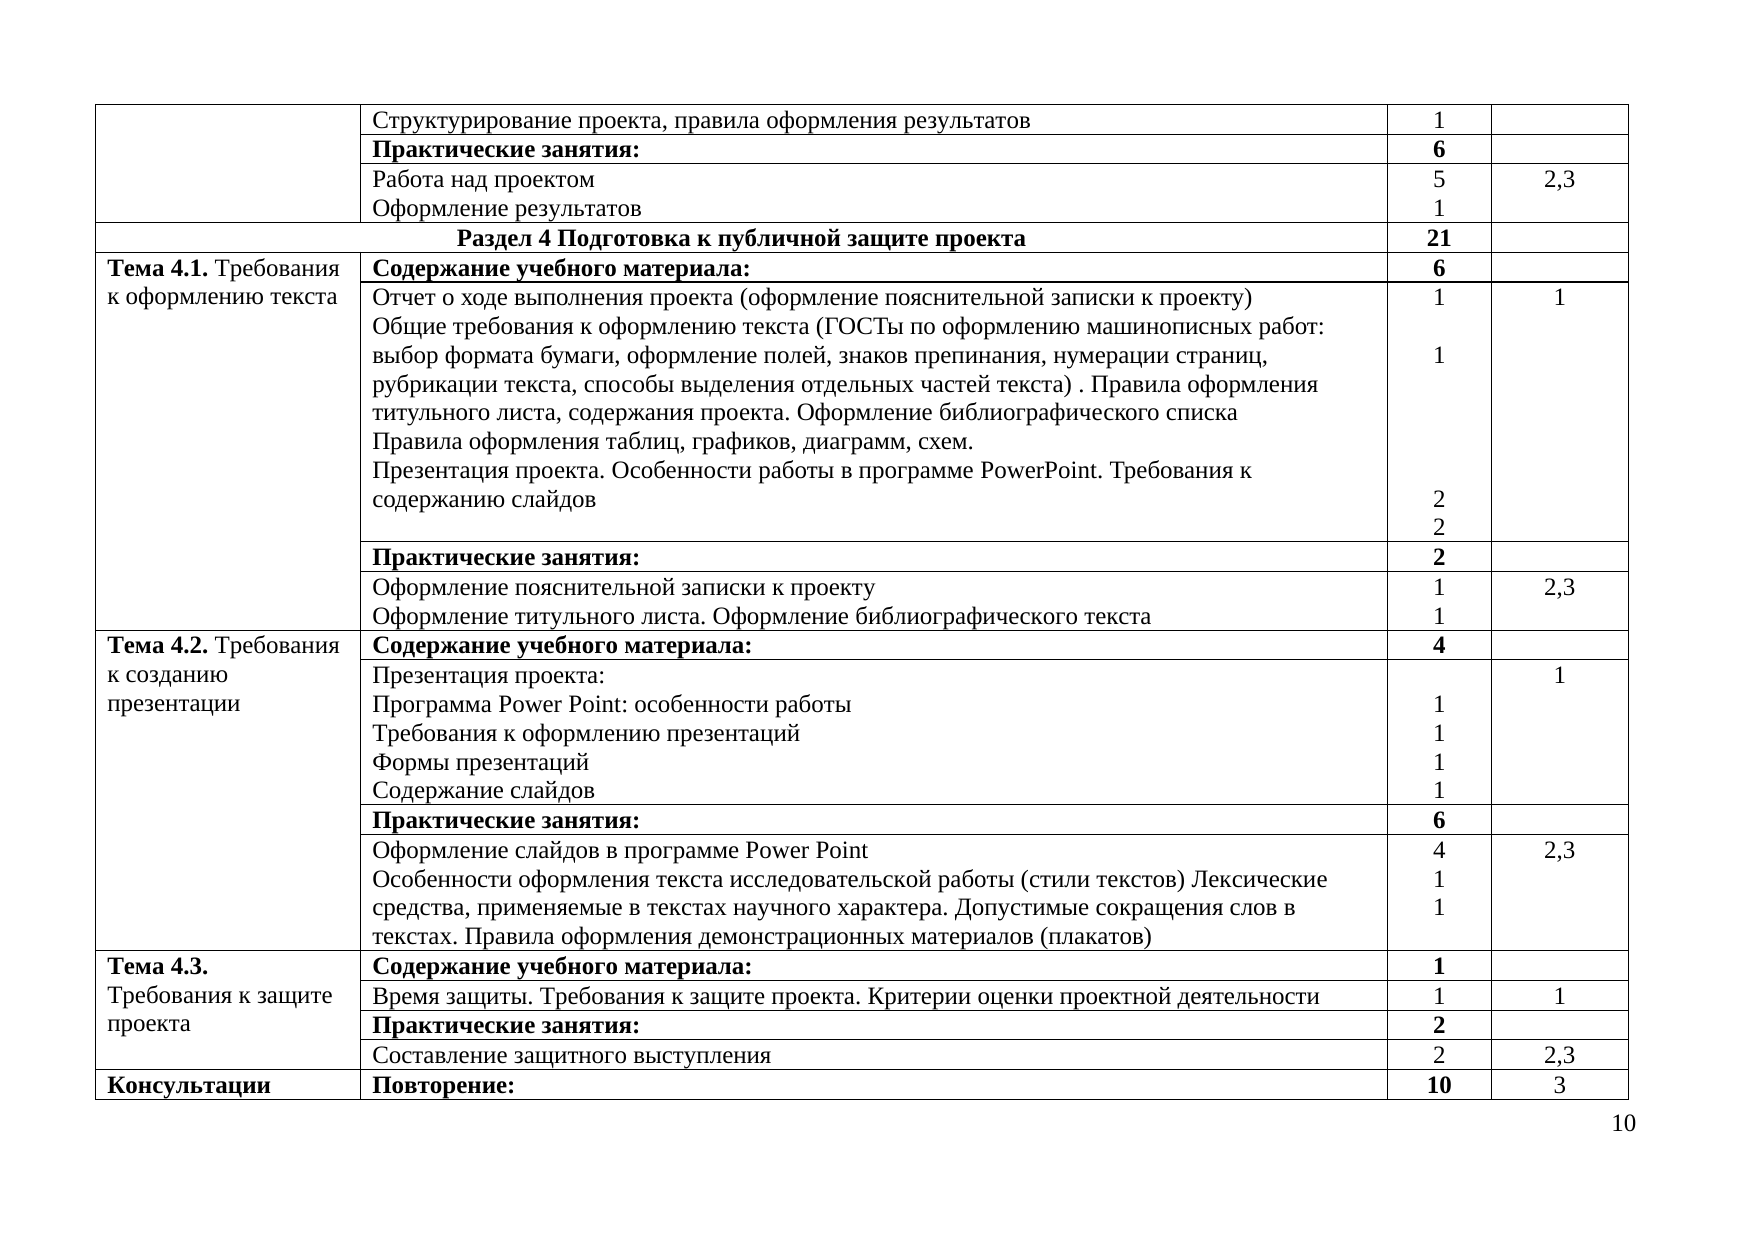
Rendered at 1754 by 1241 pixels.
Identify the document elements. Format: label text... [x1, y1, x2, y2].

table_cell 1 [1492, 981, 1628, 1009]
table_cell 2 [1388, 1011, 1491, 1039]
table_cell Раздел 4 Подготовка к публичной защите проекта [96, 223, 1387, 252]
table_cell 1 [1388, 951, 1491, 980]
table_cell 1 1 [1388, 572, 1491, 629]
table_cell Консультации [96, 1070, 360, 1099]
table_cell Время защиты. Требования к защите проекта. Критерии оценки проектной деятельности [361, 981, 1387, 1009]
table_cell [361, 105, 1387, 133]
table_cell [1492, 805, 1628, 834]
table_cell Оформление слайдов в программе Power Point Особенности оформления текста исследовательской работы (стили текстов) Лексические средства, применяемые в текстах научного характера. Допустимые сокращения слов в текстах. Правила оформления демонстрационных материалов (плакатов) [361, 835, 1387, 950]
table_cell Содержание учебного материала: [361, 253, 1387, 281]
table_cell 1 1 2 2 [1388, 283, 1491, 541]
table_cell 1 1 1 1 [1388, 660, 1491, 804]
table_cell 2 [1388, 1040, 1491, 1069]
table_cell 2,3 [1492, 1040, 1628, 1069]
table_cell 2 [1388, 542, 1491, 571]
table_cell 1 [1388, 981, 1491, 1009]
table_cell Презентация проекта: Программа Power Point: особенности работы Требования к оформлению презентаций Формы презентаций Содержание слайдов [361, 660, 1387, 804]
table_cell Отчет о ходе выполнения проекта (оформление пояснительной записки к проекту) Общие требования к оформлению текста (ГОСТы по оформлению машинописных работ: выбор формата бумаги, оформление полей, знаков препинания, нумерации страниц, рубрикации текста, способы выделения отдельных частей текста) . Правила оформления титульного листа, содержания проекта. Оформление библиографического списка Правила оформления таблиц, графиков, диаграмм, схем. Презентация проекта. Особенности работы в программе PowerPoint. Требования к содержанию слайдов [361, 283, 1387, 541]
table_cell 2,3 [1492, 164, 1628, 222]
table_cell 6 [1388, 253, 1491, 281]
table_cell [1492, 1011, 1628, 1039]
table_cell 21 [1388, 223, 1491, 252]
table_cell [1492, 631, 1628, 659]
table_cell [1492, 135, 1628, 163]
table_cell Практические занятия: [361, 542, 1387, 571]
table_cell [1492, 542, 1628, 571]
table_cell Практические занятия: [361, 135, 1387, 163]
table_cell 6 [1388, 805, 1491, 834]
table_cell Тема 4.3. Требования к защите проекта [96, 951, 360, 1069]
table_cell Содержание учебного материала: [361, 631, 1387, 659]
table_cell 5 1 [1388, 164, 1491, 222]
table_cell 6 [1388, 135, 1491, 163]
table_cell 4 1 1 [1388, 835, 1491, 950]
table_cell Тема 4.2. Требования к созданию презентации [96, 631, 360, 950]
table_cell 2,3 [1492, 835, 1628, 950]
table_cell 1 [1492, 283, 1628, 541]
table_cell Повторение: [361, 1070, 1387, 1099]
table_cell 1 1 1 [1388, 105, 1491, 133]
table_cell 2,3 [1492, 572, 1628, 629]
table_cell Практические занятия: [361, 805, 1387, 834]
table_cell Работа над проектом Оформление результатов [361, 164, 1387, 222]
table_cell Оформление пояснительной записки к проекту Оформление титульного листа. Оформление библиографического текста [361, 572, 1387, 629]
table_cell 1 [1492, 105, 1628, 133]
table_cell Содержание учебного материала: [361, 951, 1387, 980]
table_cell Практические занятия: [361, 1011, 1387, 1039]
table_cell 3 [1492, 1070, 1628, 1099]
table_cell Тема 4.1. Требования к оформлению текста [96, 253, 360, 629]
table_cell 1 [1492, 660, 1628, 804]
table_cell 4 [1388, 631, 1491, 659]
table_cell [1492, 951, 1628, 980]
table_cell Составление защитного выступления [361, 1040, 1387, 1069]
table_cell [1492, 253, 1628, 281]
table_cell 10 [1388, 1070, 1491, 1099]
table_cell [1492, 223, 1628, 252]
